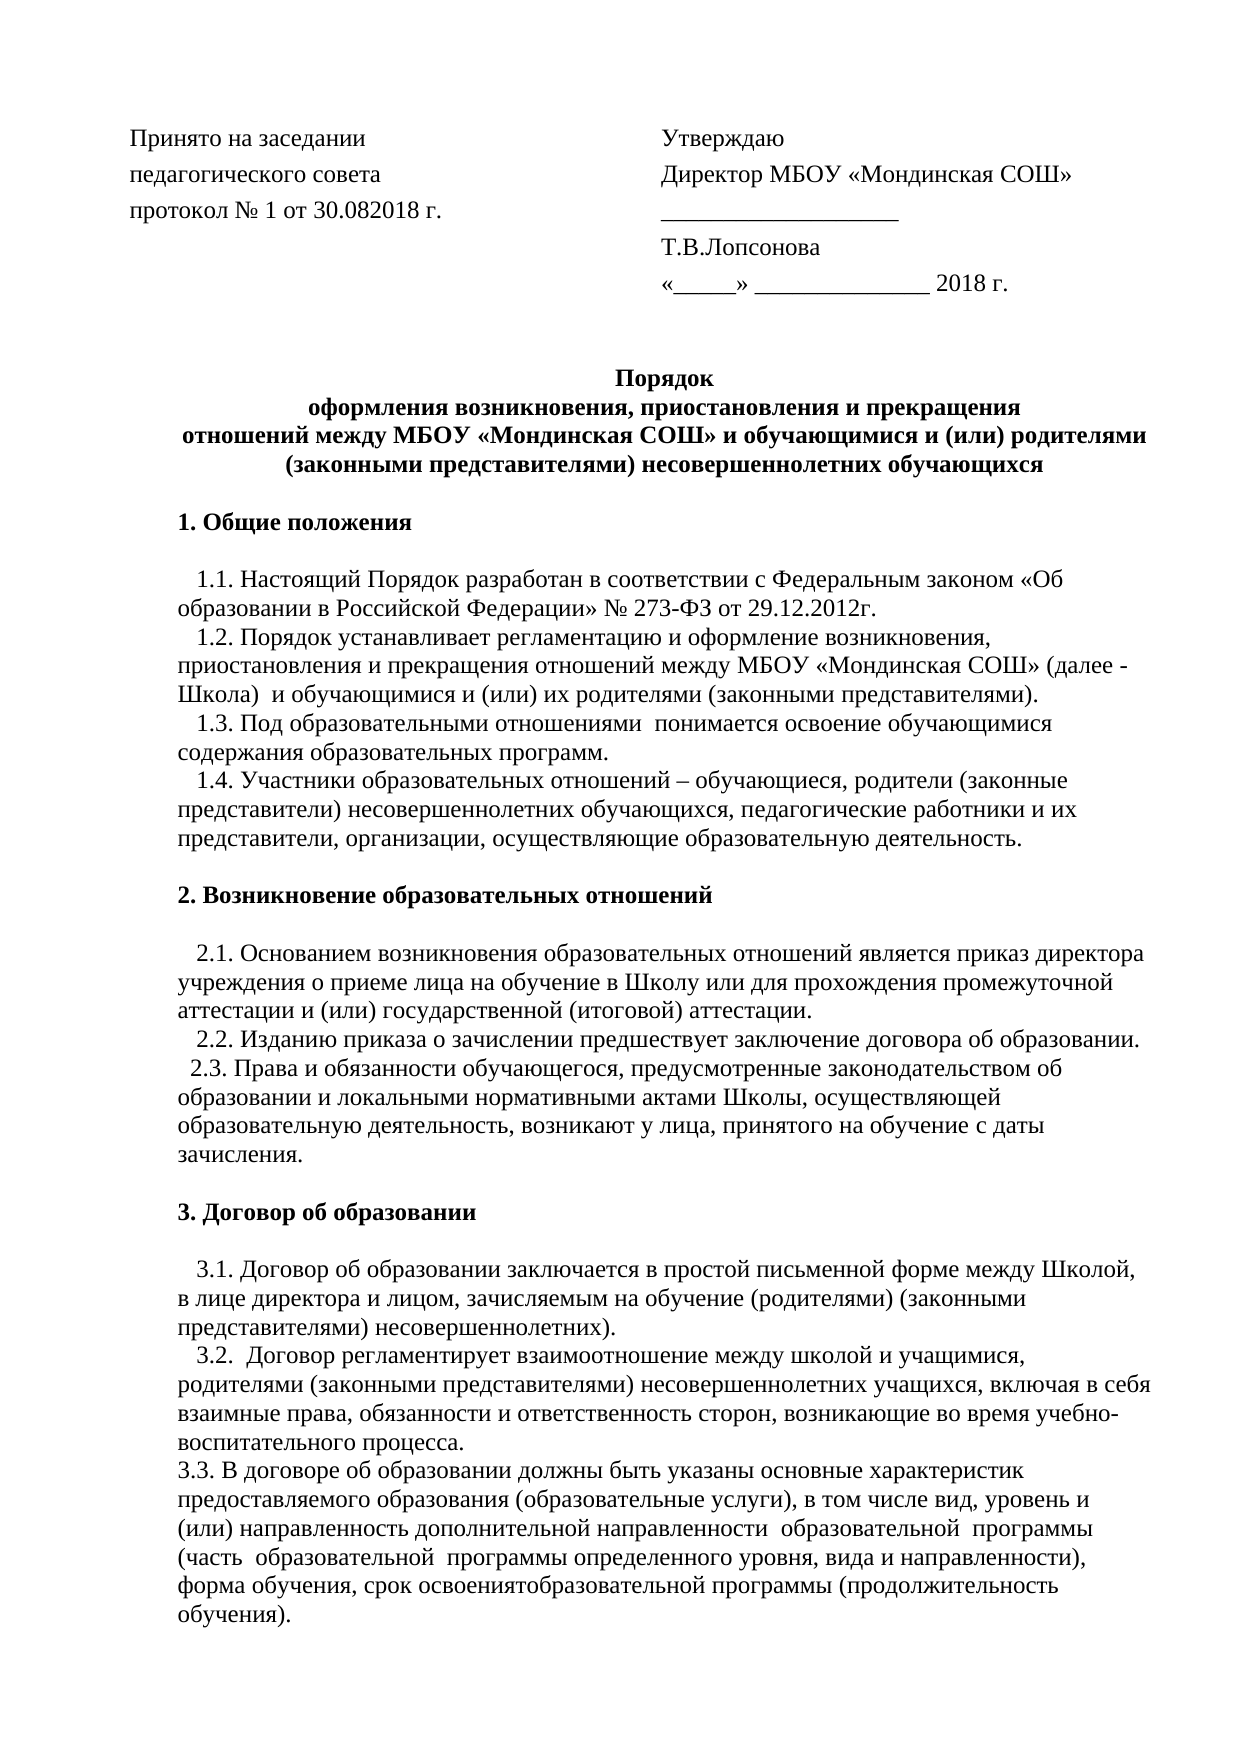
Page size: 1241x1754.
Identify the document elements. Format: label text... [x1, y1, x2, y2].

text 1.4. Участники образовательных отношений – обучающиеся, родители (законные представители) несовершеннолетних обучающихся, педагогические работники и их представители, организации, осуществляющие образовательную деятельность. [177, 766, 1152, 852]
text Порядок [177, 363, 1152, 392]
text 1.3. Под образовательными отношениями понимается освоение обучающимися содержания образовательных программ. [177, 708, 1152, 766]
text 2.2. Изданию приказа о зачислении предшествует заключение договора об образовании. [177, 1024, 1152, 1053]
text 3.2. Договор регламентирует взаимоотношение между школой и учащимися, родителями (законными представителями) несовершеннолетних учащихся, включая в себя взаимные права, обязанности и ответственность сторон, возникающие во время учебно-воспитательного процесса. [177, 1341, 1152, 1456]
text 2.3. Права и обязанности обучающегося, предусмотренные законодательством об образовании и локальными нормативными актами Школы, осуществляющей образовательную деятельность, возникают у лица, принятого на обучение с даты зачисления. [177, 1053, 1152, 1168]
text 1.1. Настоящий Порядок разработан в соответствии с Федеральным законом «Об образовании в Российской Федерации» № 273-ФЗ от 29.12.2012г. [177, 564, 1152, 622]
text отношений между МБОУ «Мондинская СОШ» и обучающимися и (или) родителями (законными представителями) несовершеннолетних обучающихся [177, 421, 1152, 478]
text 3.3. В договоре об образовании должны быть указаны основные характеристик предоставляемого образования (образовательные услуги), в том числе вид, уровень и (или) направленность дополнительной направленности образовательной программы (часть образовательной программы определенного уровня, вида и направленности), форма обучения, срок освоениятобразовательной программы (продолжительность обучения). [177, 1456, 1152, 1628]
text 2. Возникновение образовательных отношений [177, 881, 1152, 909]
text 1. Общие положения [177, 507, 1152, 536]
text 2.1. Основанием возникновения образовательных отношений является приказ директора учреждения о приеме лица на обучение в Школу или для прохождения промежуточной аттестации и (или) государственной (итоговой) аттестации. [177, 938, 1152, 1024]
text 3.1. Договор об образовании заключается в простой письменной форме между Школой, в лице директора и лицом, зачисляемым на обучение (родителями) (законными представителями) несовершеннолетних). [177, 1254, 1152, 1341]
text оформления возникновения, приостановления и прекращения [177, 392, 1152, 421]
text 1.2. Порядок устанавливает регламентацию и оформление возникновения, приостановления и прекращения отношений между МБОУ «Мондинская СОШ» (далее - Школа) и обучающимися и (или) их родителями (законными представителями). [177, 622, 1152, 708]
table_header Принято на заседании педагогического совета протокол № 1 от 30.082018 г. [118, 118, 649, 334]
text 3. Договор об образовании [177, 1197, 1152, 1226]
table_header Утверждаю Директор МБОУ «Мондинская СОШ» ___________________ Т.В.Лопсонова «_____» ______________ 2018 г. [650, 118, 1109, 334]
